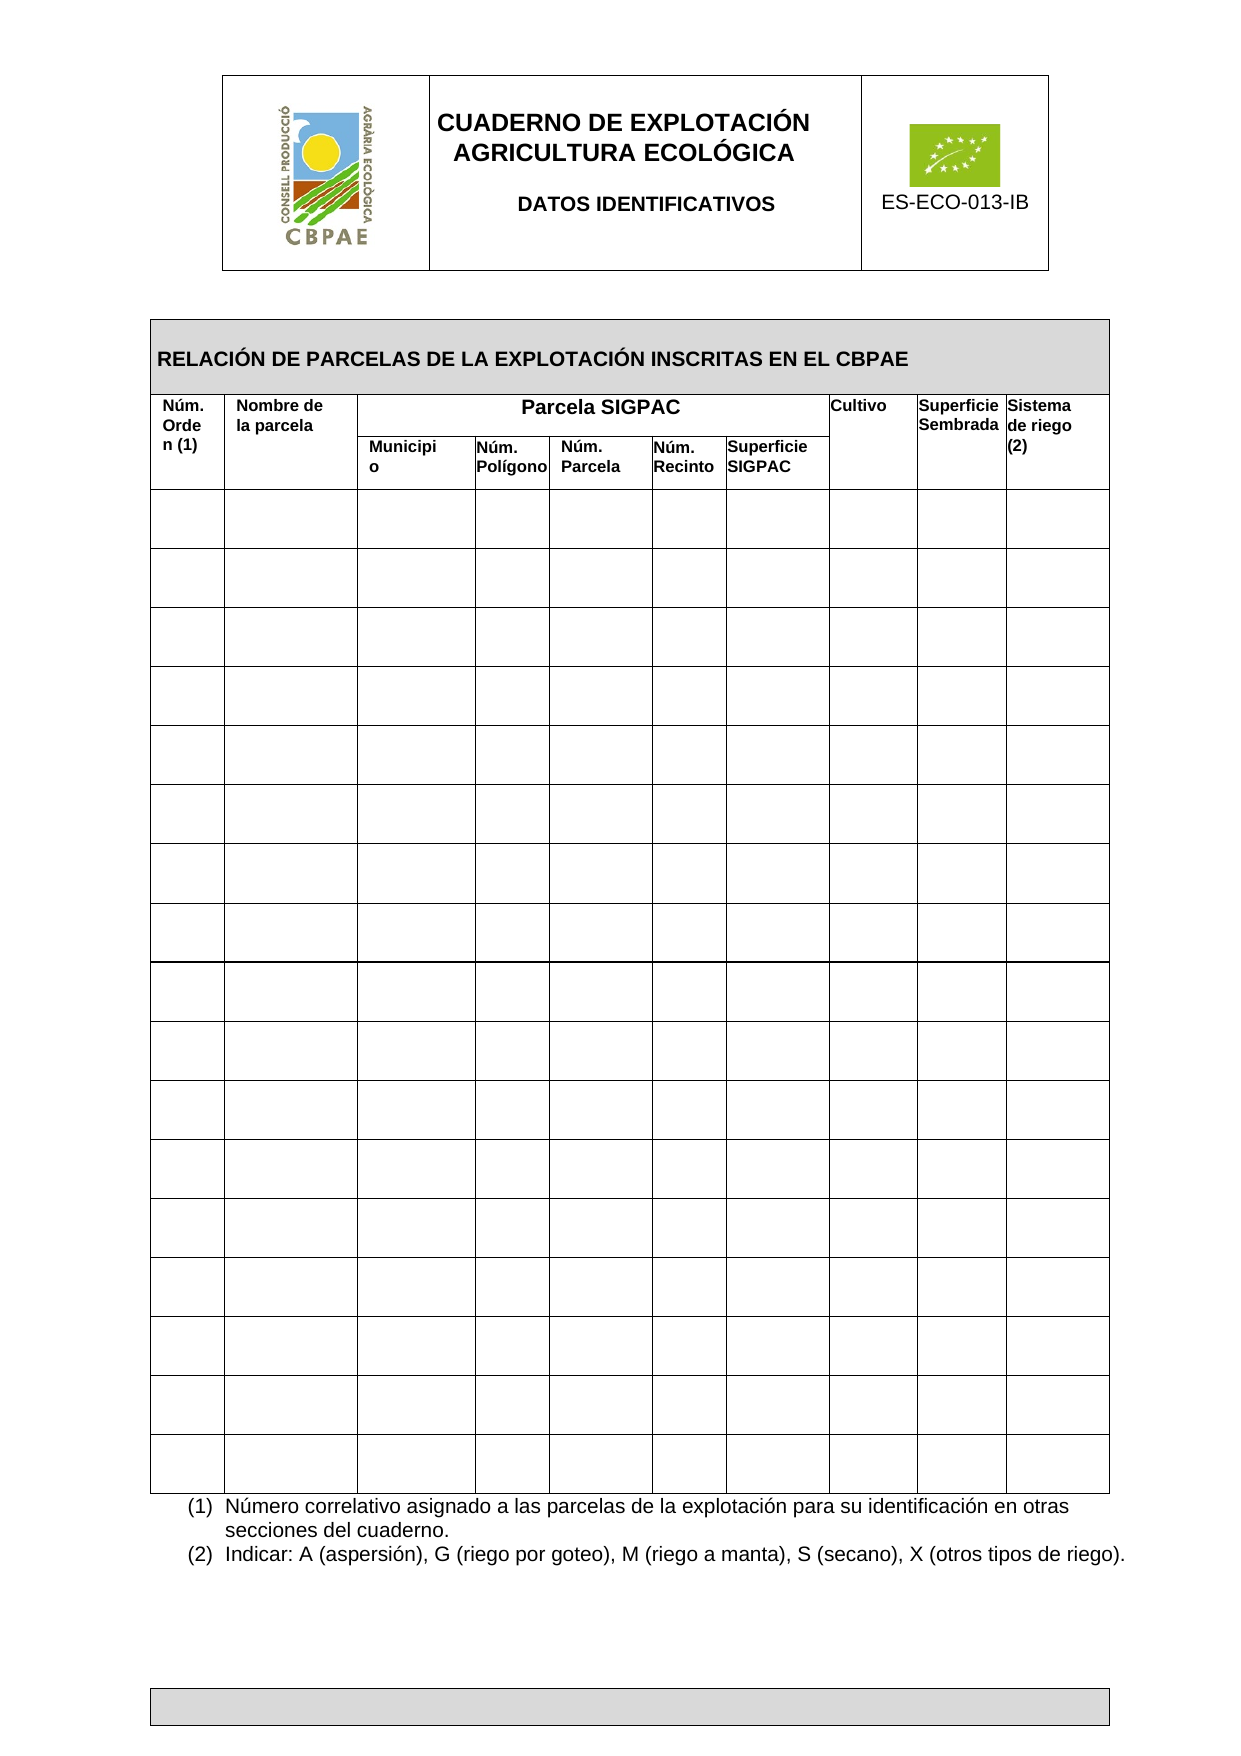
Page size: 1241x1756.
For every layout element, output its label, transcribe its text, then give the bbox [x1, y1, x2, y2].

table_cell [727, 549, 829, 607]
table_cell [653, 667, 726, 725]
table_cell Núm. Polígono [476, 437, 549, 489]
table_cell [653, 1022, 726, 1079]
table_cell [151, 844, 224, 902]
table_cell [653, 1317, 726, 1375]
table_cell [225, 1140, 357, 1198]
table_cell Parcela SIGPAC [358, 395, 829, 436]
table_cell [476, 667, 549, 725]
table_cell [225, 1258, 357, 1316]
table_cell [830, 1081, 917, 1139]
table_cell [225, 963, 357, 1021]
table_cell [830, 1022, 917, 1079]
table_cell [830, 1376, 917, 1434]
table_cell [476, 904, 549, 961]
table_cell [358, 1317, 475, 1375]
table_cell [476, 1022, 549, 1079]
table_cell [653, 904, 726, 961]
table_cell [653, 785, 726, 843]
table_cell [151, 963, 224, 1021]
table_cell [653, 726, 726, 784]
table_cell [918, 1317, 1006, 1375]
table_cell [727, 1376, 829, 1434]
table_header [223, 76, 429, 270]
table_cell Núm. Parcela [550, 437, 652, 489]
table_cell [1007, 1199, 1109, 1257]
list Número correlativo asignado a las parcelas de la explotación para su identificación en otras secciones del cuaderno. [187, 1494, 1165, 1542]
table_cell [727, 1140, 829, 1198]
table_cell [727, 490, 829, 548]
table_cell [550, 667, 652, 725]
table_cell Núm. Orden (1) [151, 395, 224, 489]
table_cell [918, 549, 1006, 607]
table_cell [550, 963, 652, 1021]
list Indicar: A (aspersión), G (riego por goteo), M (riego a manta), S (secano), X (otros tipos de riego). [187, 1542, 1165, 1566]
table_cell [653, 1199, 726, 1257]
table_cell [918, 608, 1006, 666]
table_cell [830, 549, 917, 607]
table_cell [358, 490, 475, 548]
table_cell [476, 1199, 549, 1257]
table_cell [358, 785, 475, 843]
table_cell [151, 726, 224, 784]
table_cell [358, 904, 475, 961]
table_cell [550, 1140, 652, 1198]
table_cell [550, 1081, 652, 1139]
table_cell [830, 608, 917, 666]
table_cell [225, 904, 357, 961]
table_header ES-ECO-013-IB [862, 76, 1048, 270]
table_cell [653, 1435, 726, 1493]
table_cell [476, 549, 549, 607]
table_cell [727, 1022, 829, 1079]
table_cell [225, 1081, 357, 1139]
picture [277, 103, 375, 247]
table_cell [830, 667, 917, 725]
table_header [151, 1689, 1109, 1725]
table_cell [918, 785, 1006, 843]
table_cell [550, 1435, 652, 1493]
table_header CUADERNO DE EXPLOTACIÓN AGRICULTURA ECOLÓGICA DATOS IDENTIFICATIVOS [430, 76, 861, 270]
table_cell [727, 904, 829, 961]
table_cell Sistema de riego (2) [1007, 395, 1109, 489]
table_cell [1007, 844, 1109, 902]
table_cell [830, 1317, 917, 1375]
table_cell [918, 490, 1006, 548]
table_cell [225, 549, 357, 607]
table_cell [358, 608, 475, 666]
table_cell [151, 1081, 224, 1139]
table_cell [918, 963, 1006, 1021]
table_cell [1007, 549, 1109, 607]
table_cell [1007, 1022, 1109, 1079]
table_cell [1007, 963, 1109, 1021]
table_cell [918, 1376, 1006, 1434]
table_cell [476, 1376, 549, 1434]
table_cell [225, 1376, 357, 1434]
table_cell [653, 1081, 726, 1139]
table_cell [918, 667, 1006, 725]
table_cell [476, 1140, 549, 1198]
table_cell [918, 1435, 1006, 1493]
table_cell [1007, 667, 1109, 725]
table_cell [727, 963, 829, 1021]
picture [909, 124, 1001, 187]
table_cell [151, 1435, 224, 1493]
table_cell [918, 726, 1006, 784]
table_cell Cultivo [830, 395, 917, 489]
table_cell [1007, 726, 1109, 784]
table_cell [653, 608, 726, 666]
table_cell [358, 1258, 475, 1316]
table_cell [151, 608, 224, 666]
table_cell [476, 844, 549, 902]
table_cell [358, 1435, 475, 1493]
table_cell [358, 1022, 475, 1079]
table_cell [727, 667, 829, 725]
table_cell [830, 490, 917, 548]
table_cell [1007, 785, 1109, 843]
table_cell Superficie Sembrada [918, 395, 1006, 489]
table_cell [550, 549, 652, 607]
table_cell [358, 549, 475, 607]
table_cell Núm. Recinto [653, 437, 726, 489]
table_cell [727, 608, 829, 666]
table_cell [653, 1258, 726, 1316]
table_cell [151, 1317, 224, 1375]
table_cell [358, 1140, 475, 1198]
table_cell [1007, 1140, 1109, 1198]
table_cell [550, 1199, 652, 1257]
table_cell [918, 844, 1006, 902]
table_cell [225, 726, 357, 784]
table_cell [225, 785, 357, 843]
table_cell [918, 1081, 1006, 1139]
table_cell [151, 667, 224, 725]
table_cell [550, 1022, 652, 1079]
table_cell [830, 844, 917, 902]
table_cell [653, 1376, 726, 1434]
table_cell [476, 490, 549, 548]
table_cell [151, 490, 224, 548]
table_cell [358, 1081, 475, 1139]
table_cell [225, 1317, 357, 1375]
table_cell [476, 1258, 549, 1316]
table_cell [476, 1317, 549, 1375]
table_cell [225, 608, 357, 666]
table_cell [358, 726, 475, 784]
table_cell [727, 785, 829, 843]
table_cell [653, 549, 726, 607]
table_cell [1007, 1081, 1109, 1139]
table_cell [830, 963, 917, 1021]
table_cell [830, 1258, 917, 1316]
table_cell [151, 904, 224, 961]
table_cell [1007, 1258, 1109, 1316]
table_cell [550, 904, 652, 961]
table_cell [830, 726, 917, 784]
table_cell [550, 726, 652, 784]
table_cell [550, 1376, 652, 1434]
table_cell [1007, 904, 1109, 961]
table_cell [727, 1258, 829, 1316]
table_cell [358, 667, 475, 725]
table_cell [358, 963, 475, 1021]
table_cell [918, 904, 1006, 961]
table_cell [653, 844, 726, 902]
table_cell [476, 608, 549, 666]
table_cell [1007, 1317, 1109, 1375]
table_cell [727, 726, 829, 784]
table_cell [727, 1081, 829, 1139]
table_header RELACIÓN DE PARCELAS DE LA EXPLOTACIÓN INSCRITAS EN EL CBPAE [151, 320, 1109, 394]
table_cell [727, 1199, 829, 1257]
table_cell [1007, 490, 1109, 548]
table_cell [225, 844, 357, 902]
table_cell [550, 1317, 652, 1375]
table_cell [550, 785, 652, 843]
table_cell [727, 1435, 829, 1493]
table_cell [653, 1140, 726, 1198]
table_cell [225, 490, 357, 548]
table_cell Superficie SIGPAC [727, 437, 829, 489]
table_cell [151, 1140, 224, 1198]
table_cell [550, 490, 652, 548]
table_cell [358, 844, 475, 902]
table_cell [830, 904, 917, 961]
table_cell [476, 785, 549, 843]
table_cell [1007, 608, 1109, 666]
table_cell [1007, 1435, 1109, 1493]
table_cell [830, 785, 917, 843]
table_cell [225, 1435, 357, 1493]
table_cell [918, 1199, 1006, 1257]
table_cell [225, 1199, 357, 1257]
table_cell Nombre de la parcela [225, 395, 357, 489]
table_cell [476, 726, 549, 784]
table_cell [151, 785, 224, 843]
table_cell [653, 963, 726, 1021]
table_cell [151, 1022, 224, 1079]
table_cell [830, 1199, 917, 1257]
table_cell [550, 1258, 652, 1316]
table_cell [151, 1258, 224, 1316]
table_cell [550, 844, 652, 902]
table_cell [918, 1140, 1006, 1198]
table_cell [1007, 1376, 1109, 1434]
table_cell [476, 1081, 549, 1139]
table_cell [830, 1435, 917, 1493]
table_cell [151, 1199, 224, 1257]
table_cell [225, 667, 357, 725]
table_cell [151, 1376, 224, 1434]
table_cell [727, 1317, 829, 1375]
table_cell [653, 490, 726, 548]
table_cell [918, 1022, 1006, 1079]
table_cell [918, 1258, 1006, 1316]
table_cell [727, 844, 829, 902]
table_cell [151, 549, 224, 607]
table_cell [358, 1199, 475, 1257]
table_cell [358, 1376, 475, 1434]
table_cell [550, 608, 652, 666]
table_cell [476, 963, 549, 1021]
table_cell Municipio [358, 437, 475, 489]
table_cell [225, 1022, 357, 1079]
table_cell [830, 1140, 917, 1198]
table_cell [476, 1435, 549, 1493]
